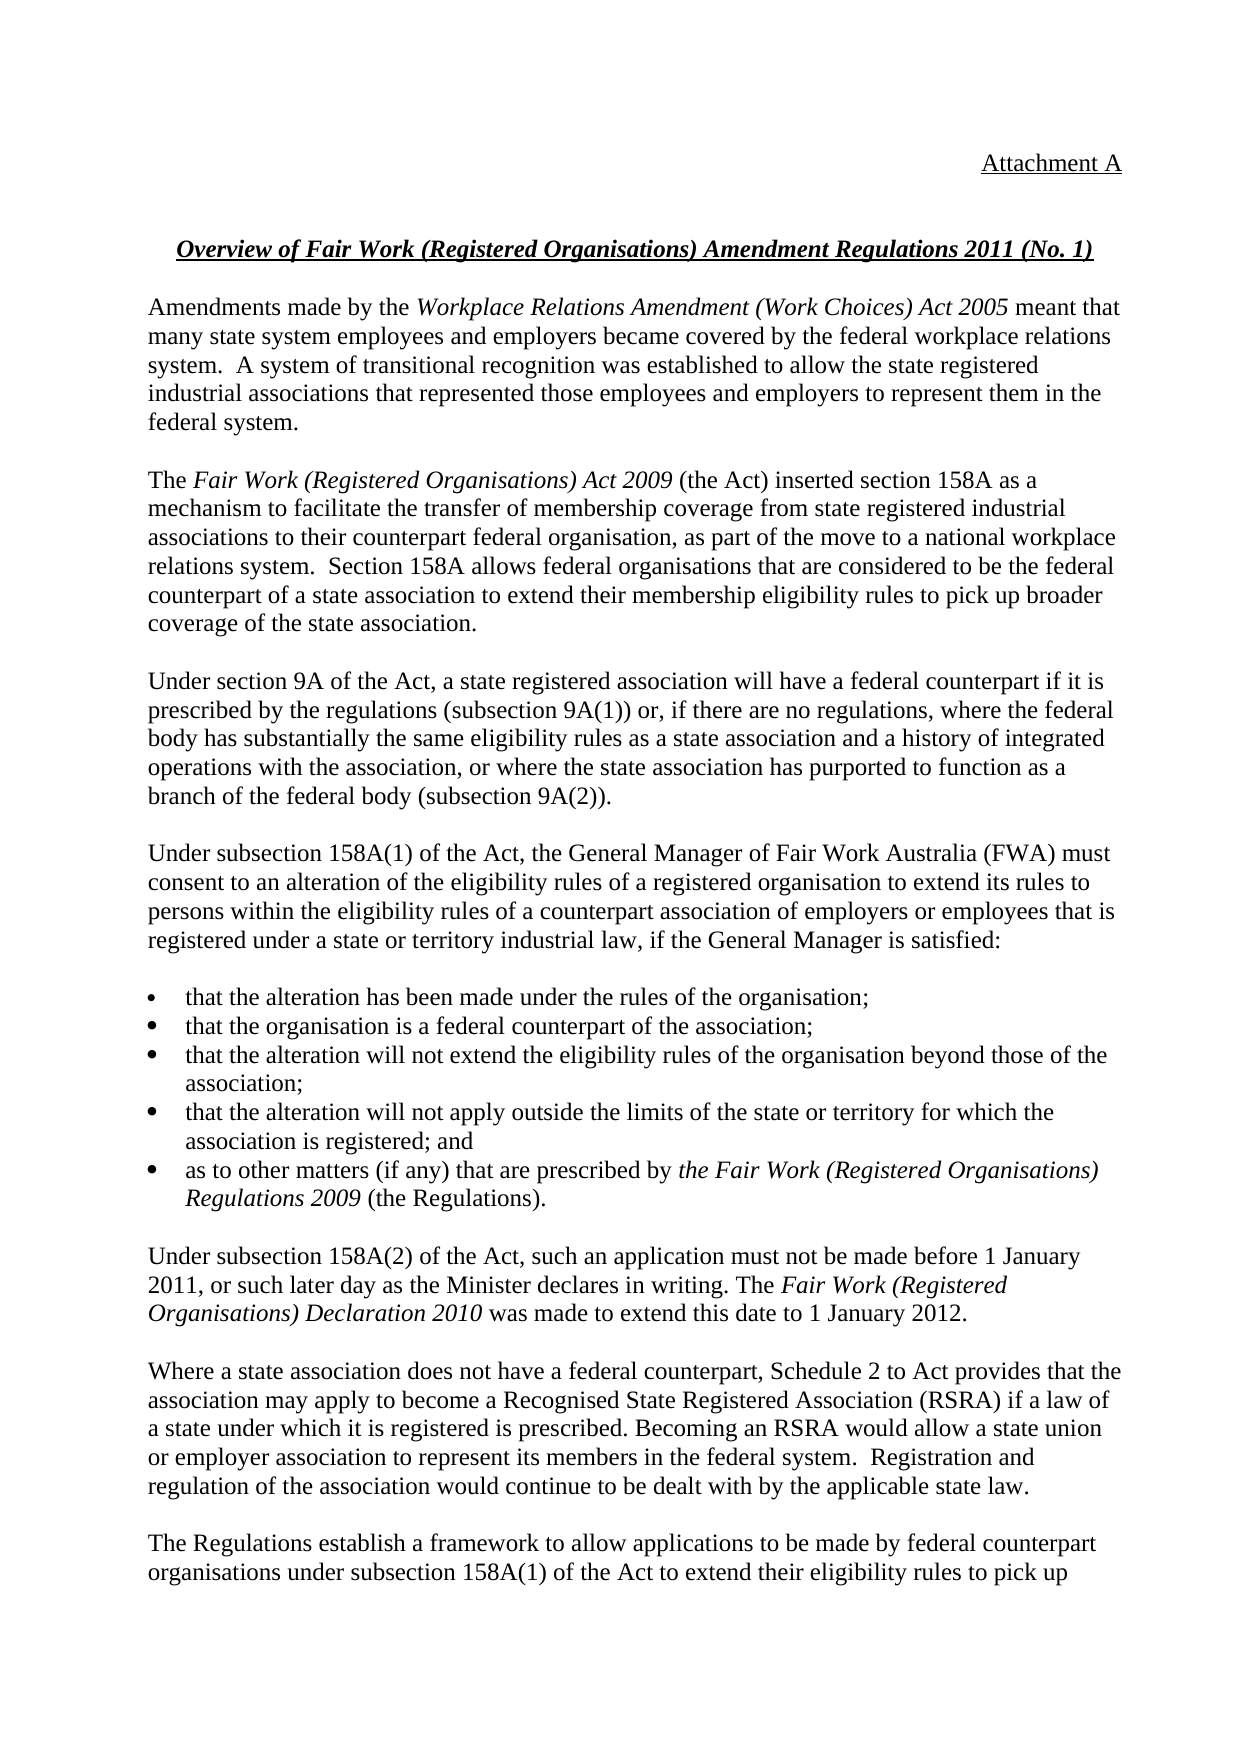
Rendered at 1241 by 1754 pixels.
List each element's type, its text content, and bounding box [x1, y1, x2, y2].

list that the organisation is a federal counterpart of the association; [148, 1011, 1122, 1040]
list as to other matters (if any) that are prescribed by the Fair Work (Registered Organisations) Regulations 2009 (the Regulations). [148, 1155, 1122, 1212]
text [148, 1528, 1122, 1586]
text The Fair Work (Registered Organisations) Act 2009 (the Act) inserted section 158A as a mechanism to facilitate the transfer of membership coverage from state registered industrial associations to their counterpart federal organisation, as part of the move to a national workplace relations system. Section 158A allows federal organisations that are considered to be the federal counterpart of a state association to extend their membership eligibility rules to pick up broader coverage of the state association. [148, 465, 1122, 637]
list that the alteration will not extend the eligibility rules of the organisation beyond those of the association; [148, 1040, 1122, 1097]
list that the alteration has been made under the rules of the organisation; [148, 982, 1122, 1011]
text Under subsection 158A(2) of the Act, such an application must not be made before 1 January 2011, or such later day as the Minister declares in writing. The Fair Work (Registered Organisations) Declaration 2010 was made to extend this date to 1 January 2012. [148, 1241, 1122, 1327]
text Under subsection 158A(1) of the Act, the General Manager of Fair Work Australia (FWA) must consent to an alteration of the eligibility rules of a registered organisation to extend its rules to persons within the eligibility rules of a counterpart association of employers or employees that is registered under a state or territory industrial law, if the General Manager is satisfied: [148, 838, 1122, 953]
text Overview of Fair Work (Registered Organisations) Amendment Regulations 2011 (No. 1) [148, 234, 1122, 263]
text Where a state association does not have a federal counterpart, Schedule 2 to Act provides that the association may apply to become a Recognised State Registered Association (RSRA) if a law of a state under which it is registered is prescribed. Becoming an RSRA would allow a state union or employer association to represent its members in the federal system. Registration and regulation of the association would continue to be dealt with by the applicable state law. [148, 1356, 1122, 1500]
text Attachment A [148, 148, 1122, 176]
list that the alteration will not apply outside the limits of the state or territory for which the association is registered; and [148, 1097, 1122, 1155]
text Amendments made by the Workplace Relations Amendment (Work Choices) Act 2005 meant that many state system employees and employers became covered by the federal workplace relations system. A system of transitional recognition was established to allow the state registered industrial associations that represented those employees and employers to represent them in the federal system. [148, 292, 1122, 436]
text Under section 9A of the Act, a state registered association will have a federal counterpart if it is prescribed by the regulations (subsection 9A(1)) or, if there are no regulations, where the federal body has substantially the same eligibility rules as a state association and a history of integrated operations with the association, or where the state association has purported to function as a branch of the federal body (subsection 9A(2)). [148, 666, 1122, 810]
